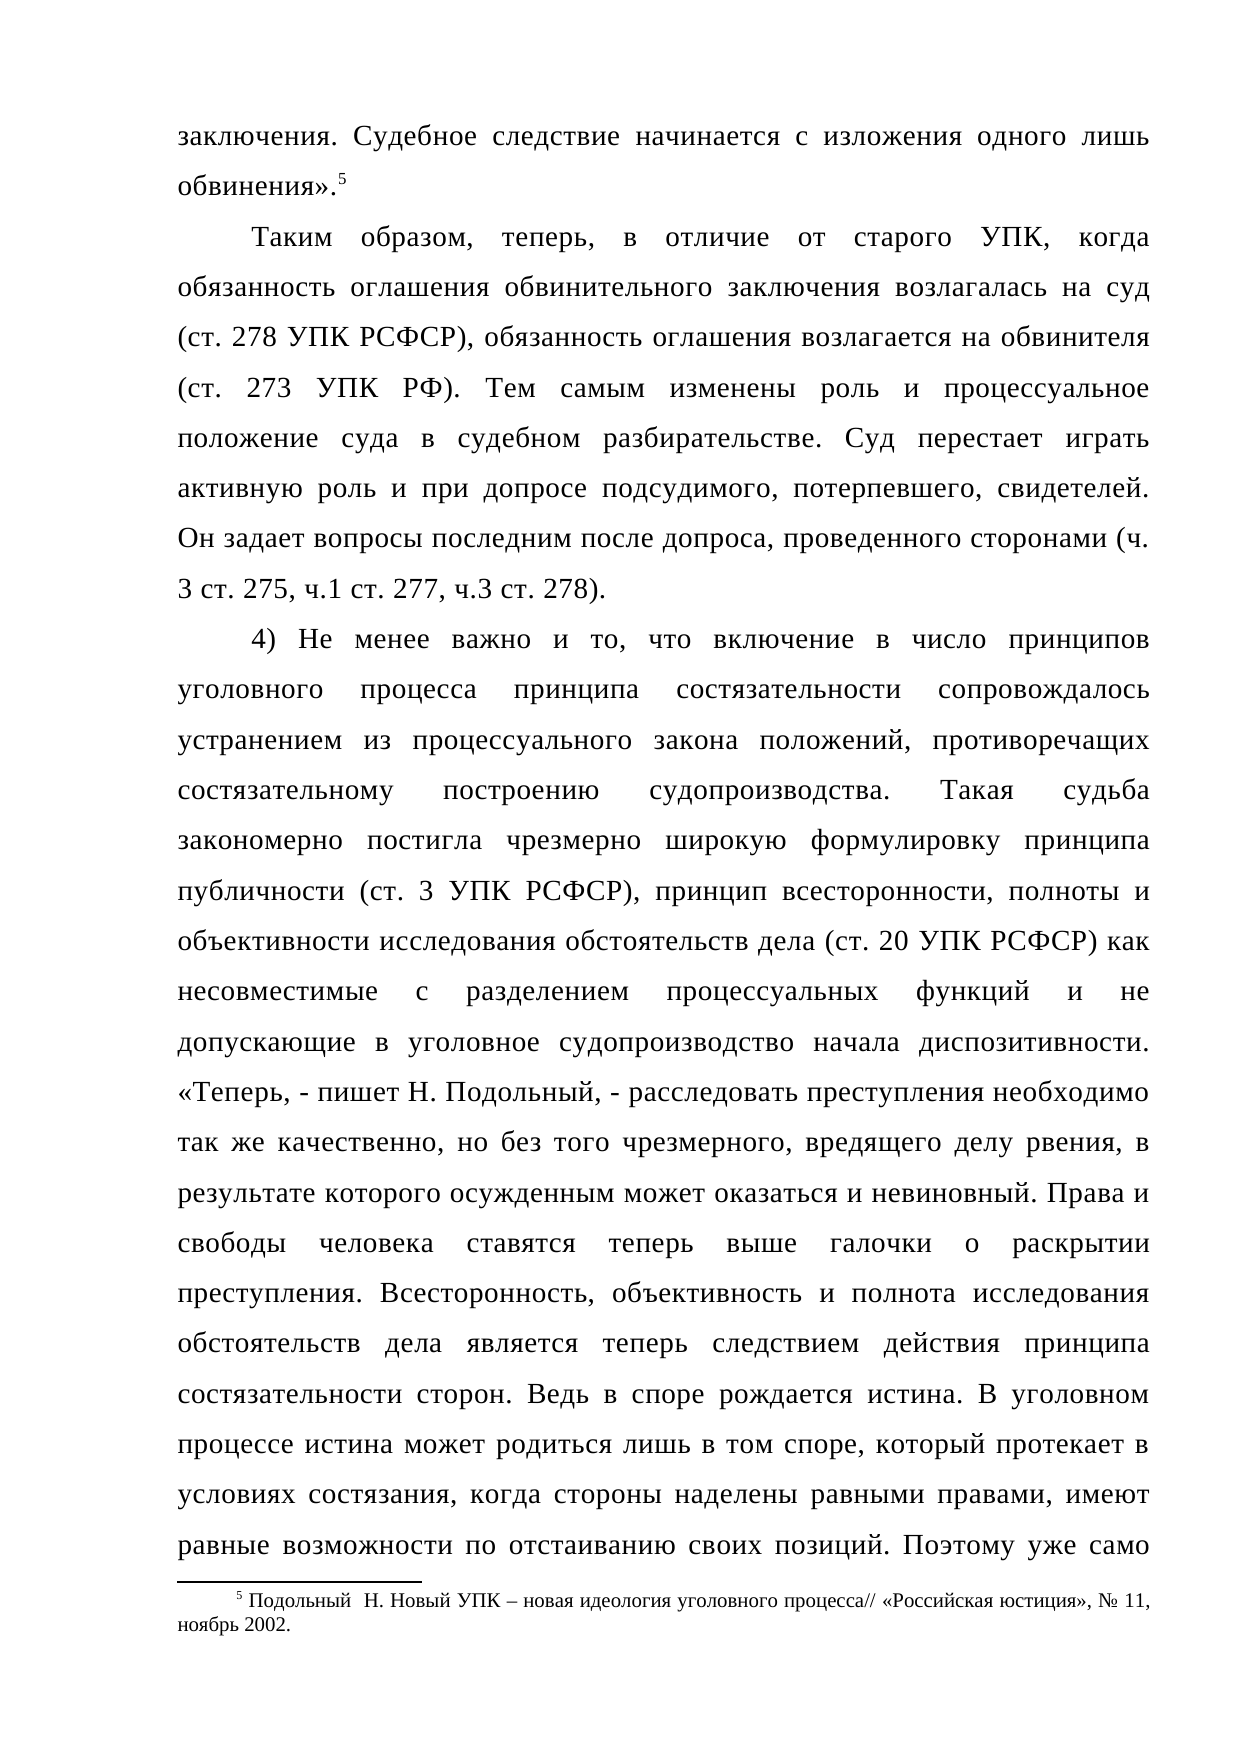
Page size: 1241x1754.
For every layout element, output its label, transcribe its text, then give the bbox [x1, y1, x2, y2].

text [177, 118, 1152, 202]
text Таким образом, теперь, в отличие от старого УПК, когда обязанность оглашения обвинительного заключения возлагалась на суд (ст. 278 УПК РСФСР), обязанность оглашения возлагается на обвинителя (ст. 273 УПК РФ). Тем самым изменены роль и процессуальное положение суда в судебном разбирательстве. Суд перестает играть активную роль и при допросе подсудимого, потерпевшего, свидетелей. Он задает вопросы последним после допроса, проведенного сторонами (ч. 3 ст. 275, ч.1 ст. 277, ч.3 ст. 278). [177, 219, 1152, 604]
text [177, 621, 1152, 1560]
